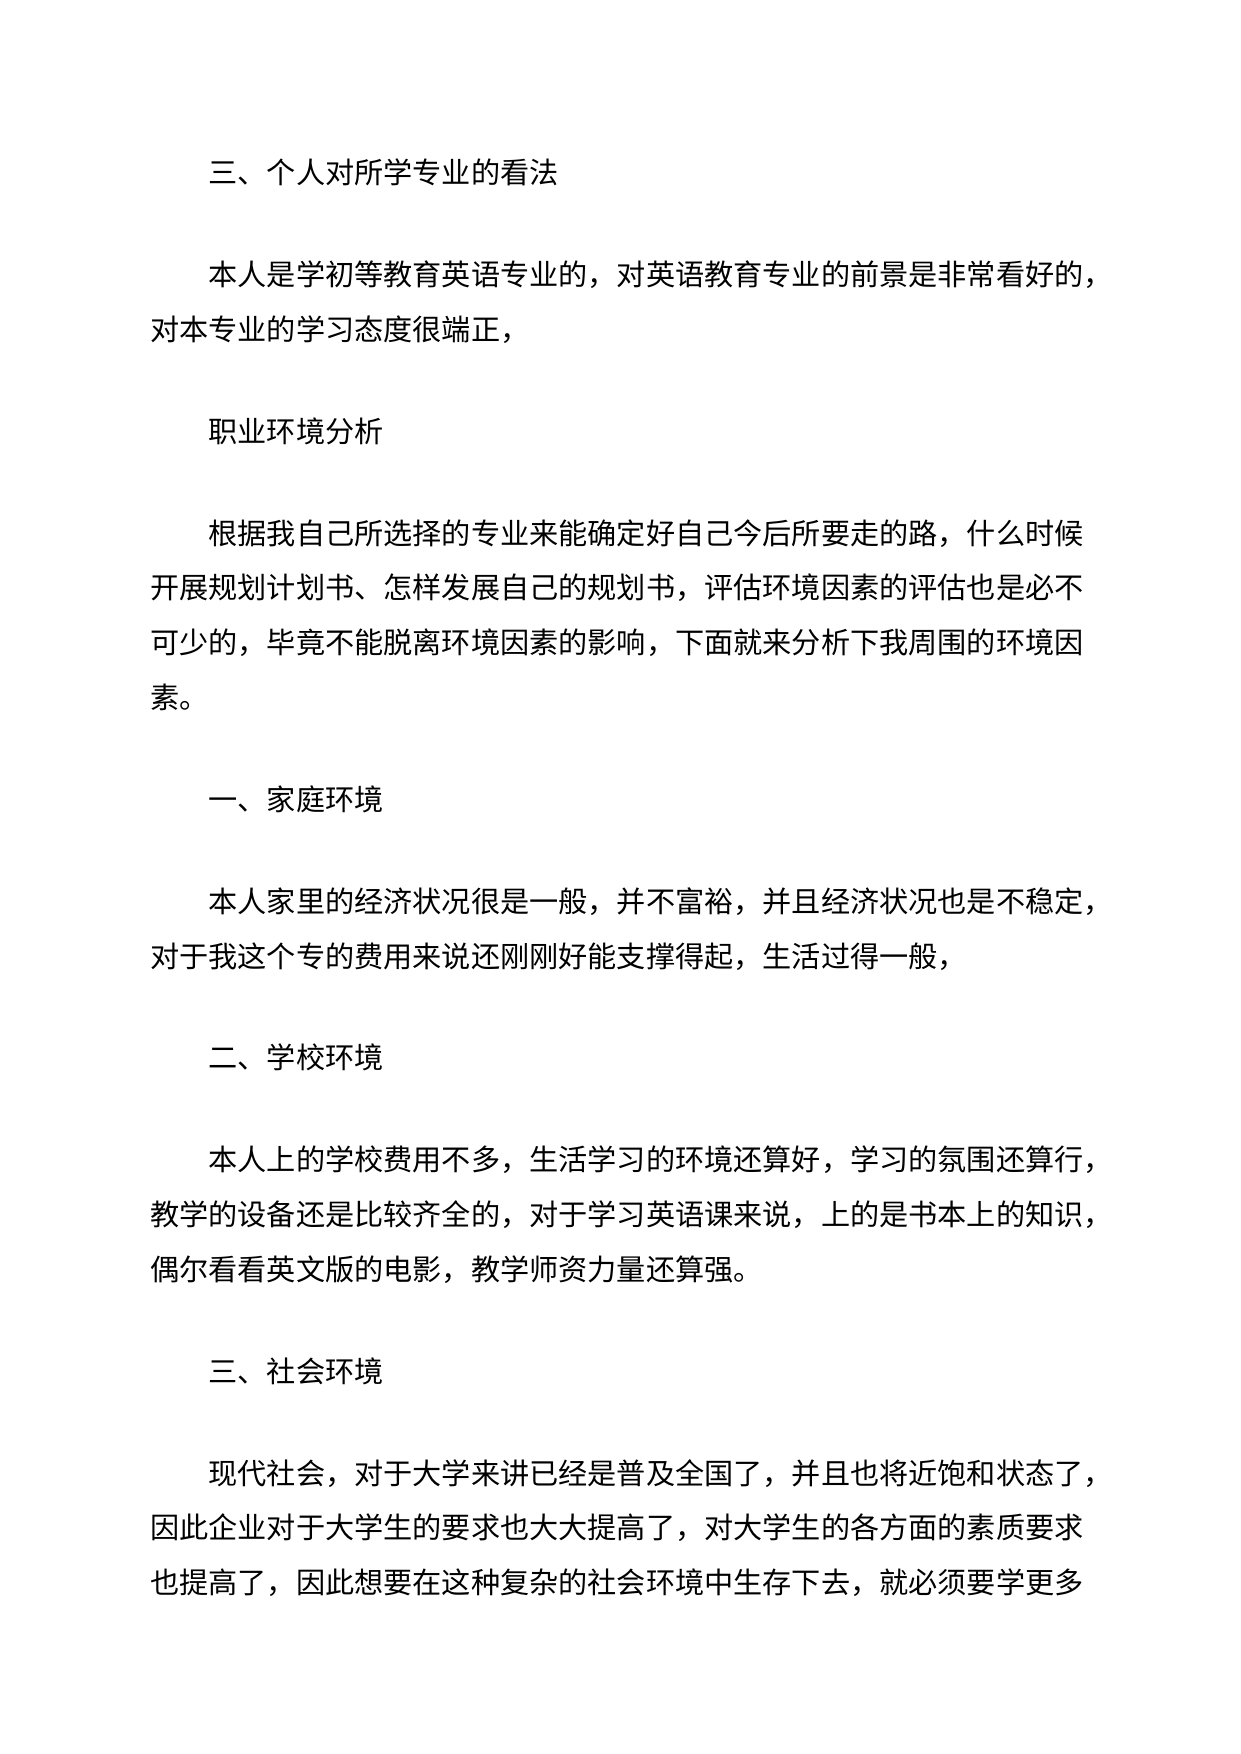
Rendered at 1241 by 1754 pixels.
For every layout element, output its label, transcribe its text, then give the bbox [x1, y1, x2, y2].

text 二、学校环境 [150, 1035, 1090, 1077]
text 职业环境分析 [150, 408, 1090, 451]
text 根据我自己所选择的专业来能确定好自己今后所要走的路，什么时候开展规划计划书、怎样发展自己的规划书，评估环境因素的评估也是必不可少的，毕竟不能脱离环境因素的影响，下面就来分析下我周围的环境因素。 [150, 510, 1090, 717]
text 本人家里的经济状况很是一般，并不富裕，并且经济状况也是不稳定，对于我这个专的费用来说还刚刚好能支撑得起，生活过得一般， [150, 878, 1090, 976]
text 三、个人对所学专业的看法 [150, 150, 1090, 192]
text 本人是学初等教育英语专业的，对英语教育专业的前景是非常看好的，对本专业的学习态度很端正， [150, 252, 1090, 349]
text 一、家庭环境 [150, 777, 1090, 819]
text 三、社会环境 [150, 1348, 1090, 1391]
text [150, 1450, 1090, 1602]
text 本人上的学校费用不多，生活学习的环境还算好，学习的氛围还算行，教学的设备还是比较齐全的，对于学习英语课来说，上的是书本上的知识，偶尔看看英文版的电影，教学师资力量还算强。 [150, 1137, 1090, 1289]
